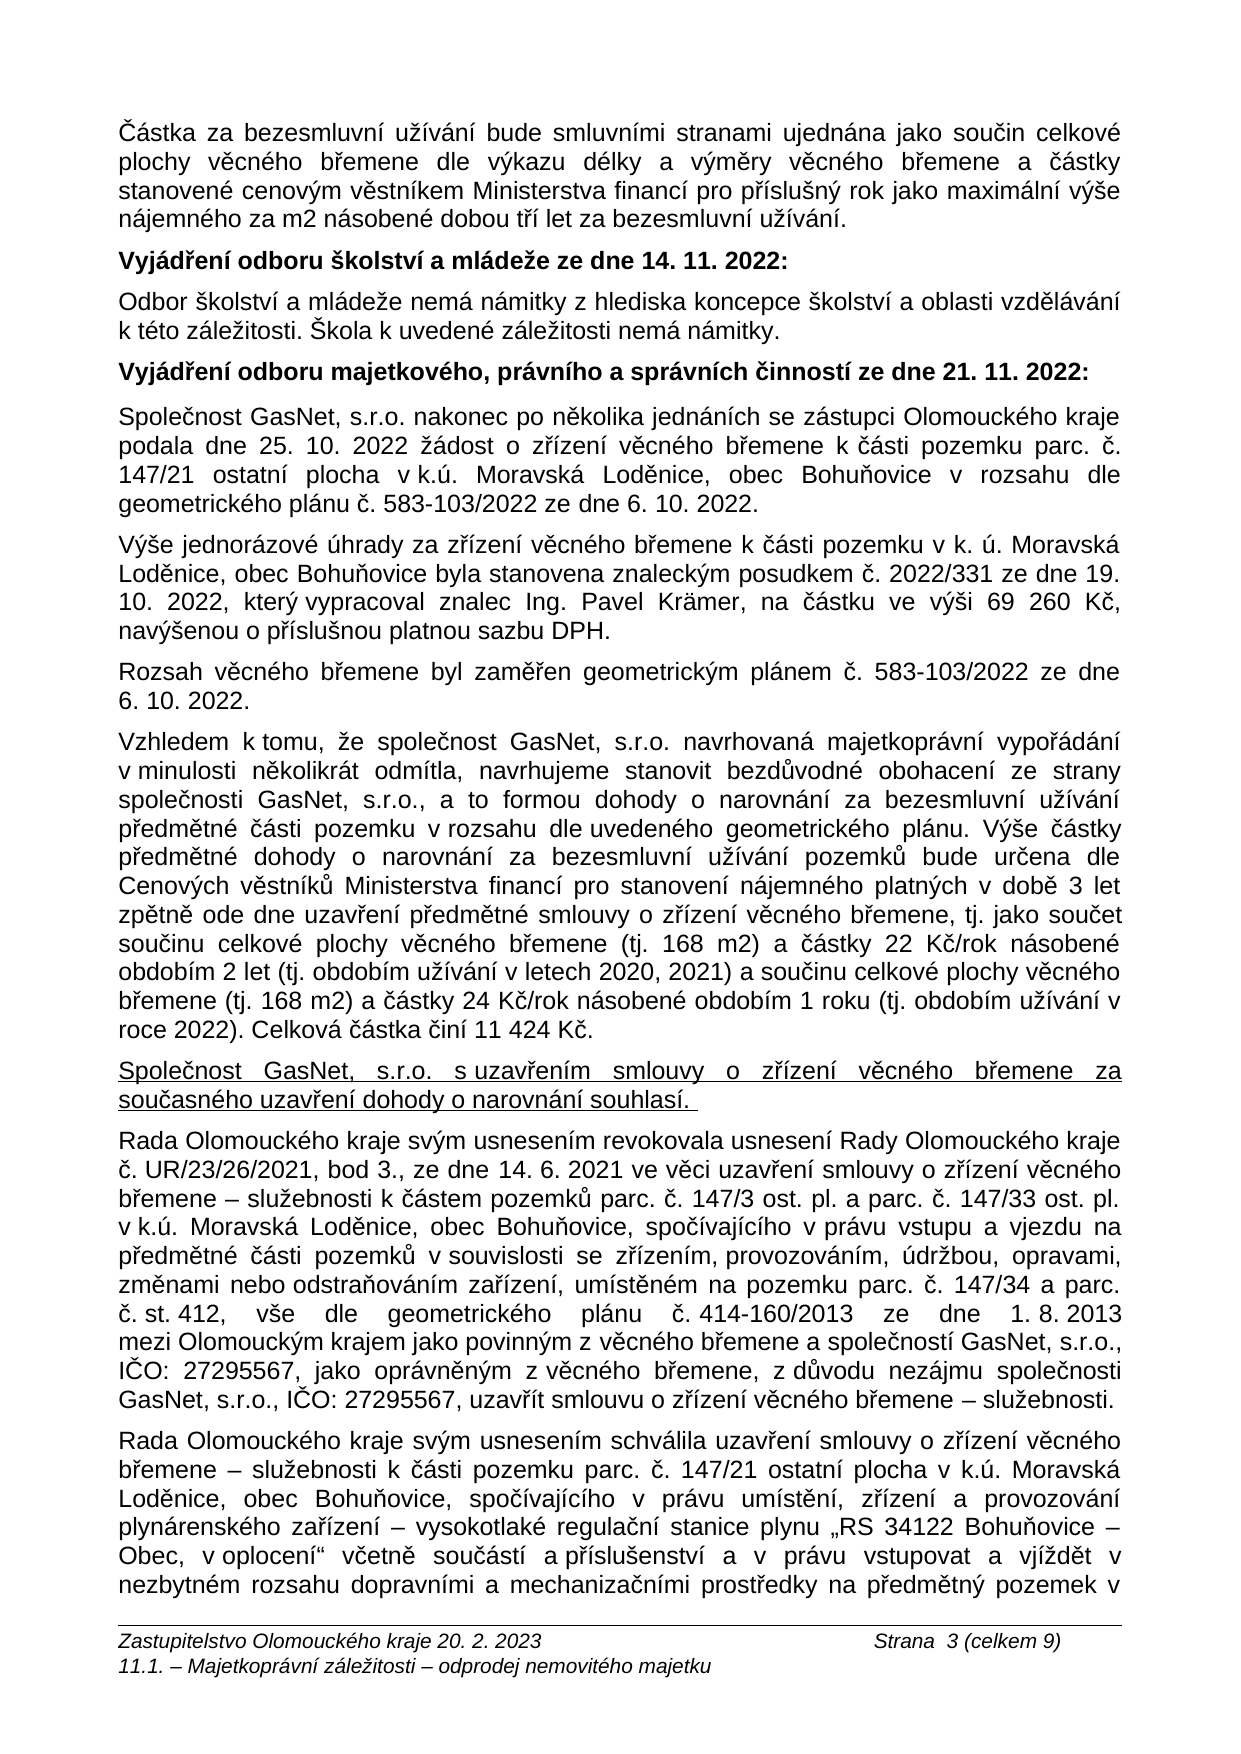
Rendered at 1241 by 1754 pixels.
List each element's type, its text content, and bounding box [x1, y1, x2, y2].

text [118, 1426, 1122, 1599]
text Společnost GasNet, s.r.o. s uzavřením smlouvy o zřízení věcného břemene za současného uzavření dohody o narovnání souhlasí. [118, 1056, 1122, 1081]
text Společnost GasNet, s.r.o. s uzavřením smlouvy o zřízení věcného břemene za současného uzavření dohody o narovnání souhlasí. [118, 1082, 1122, 1114]
text Částka za bezesmluvní užívání bude smluvními stranami ujednána jako součin celkové plochy věcného břemene dle výkazu délky a výměry věcného břemene a částky stanovené cenovým věstníkem Ministerstva financí pro příslušný rok jako maximální výše nájemného za m2 násobené dobou tří let za bezesmluvní užívání. [118, 118, 1122, 233]
text Odbor školství a mládeže nemá námitky z hlediska koncepce školství a oblasti vzdělávání k této záležitosti. Škola k uvedené záležitosti nemá námitky. [118, 287, 1122, 344]
text Vzhledem k tomu, že společnost GasNet, s.r.o. navrhovaná majetkoprávní vypořádání v minulosti několikrát odmítla, navrhujeme stanovit bezdůvodné obohacení ze strany společnosti GasNet, s.r.o., a to formou dohody o narovnání za bezesmluvní užívání předmětné části pozemku v rozsahu dle uvedeného geometrického plánu. Výše částky předmětné dohody o narovnání za bezesmluvní užívání pozemků bude určena dle Cenových věstníků Ministerstva financí pro stanovení nájemného platných v době 3 let zpětně ode dne uzavření předmětné smlouvy o zřízení věcného břemene, tj. jako součet součinu celkové plochy věcného břemene (tj. 168 m2) a částky 22 Kč/rok násobené obdobím 2 let (tj. obdobím užívání v letech 2020, 2021) a součinu celkové plochy věcného břemene (tj. 168 m2) a částky 24 Kč/rok násobené obdobím 1 roku (tj. obdobím užívání v roce 2022). Celková částka činí 11 424 Kč. [118, 727, 1122, 1044]
text Výše jednorázové úhrady za zřízení věcného břemene k části pozemku v k. ú. Moravská Loděnice, obec Bohuňovice byla stanovena znaleckým posudkem č. 2022/331 ze dne 19. 10. 2022, který vypracoval znalec Ing. Pavel Krämer, na částku ve výši 69 260 Kč, navýšenou o příslušnou platnou sazbu DPH. [118, 530, 1122, 645]
text Rada Olomouckého kraje svým usnesením revokovala usnesení Rady Olomouckého kraje č. UR/23/26/2021, bod 3., ze dne 14. 6. 2021 ve věci uzavření smlouvy o zřízení věcného břemene – služebnosti k částem pozemků parc. č. 147/3 ost. pl. a parc. č. 147/33 ost. pl. v k.ú. Moravská Loděnice, obec Bohuňovice, spočívajícího v právu vstupu a vjezdu na předmětné části pozemků v souvislosti se zřízením, provozováním, údržbou, opravami, změnami nebo odstraňováním zařízení, umístěném na pozemku parc. č. 147/34 a parc. č. st. 412, vše dle geometrického plánu č. 414-160/2013 ze dne 1. 8. 2013 mezi Olomouckým krajem jako povinným z věcného břemene a společností GasNet, s.r.o., IČO: 27295567, jako oprávněným z věcného břemene, z důvodu nezájmu společnosti GasNet, s.r.o., IČO: 27295567, uzavřít smlouvu o zřízení věcného břemene – služebnosti. [118, 1126, 1122, 1414]
text Rozsah věcného břemene byl zaměřen geometrickým plánem č. 583-103/2022 ze dne 6. 10. 2022. [118, 657, 1122, 715]
text Společnost GasNet, s.r.o. nakonec po několika jednáních se zástupci Olomouckého kraje podala dne 25. 10. 2022 žádost o zřízení věcného břemene k části pozemku parc. č. 147/21 ostatní plocha v k.ú. Moravská Loděnice, obec Bohuňovice v rozsahu dle geometrického plánu č. 583-103/2022 ze dne 6. 10. 2022. [118, 402, 1122, 517]
text Vyjádření odboru školství a mládeže ze dne 14. 11. 2022: [118, 246, 1122, 274]
text Vyjádření odboru majetkového, právního a správních činností ze dne 21. 11. 2022: [118, 357, 1122, 386]
